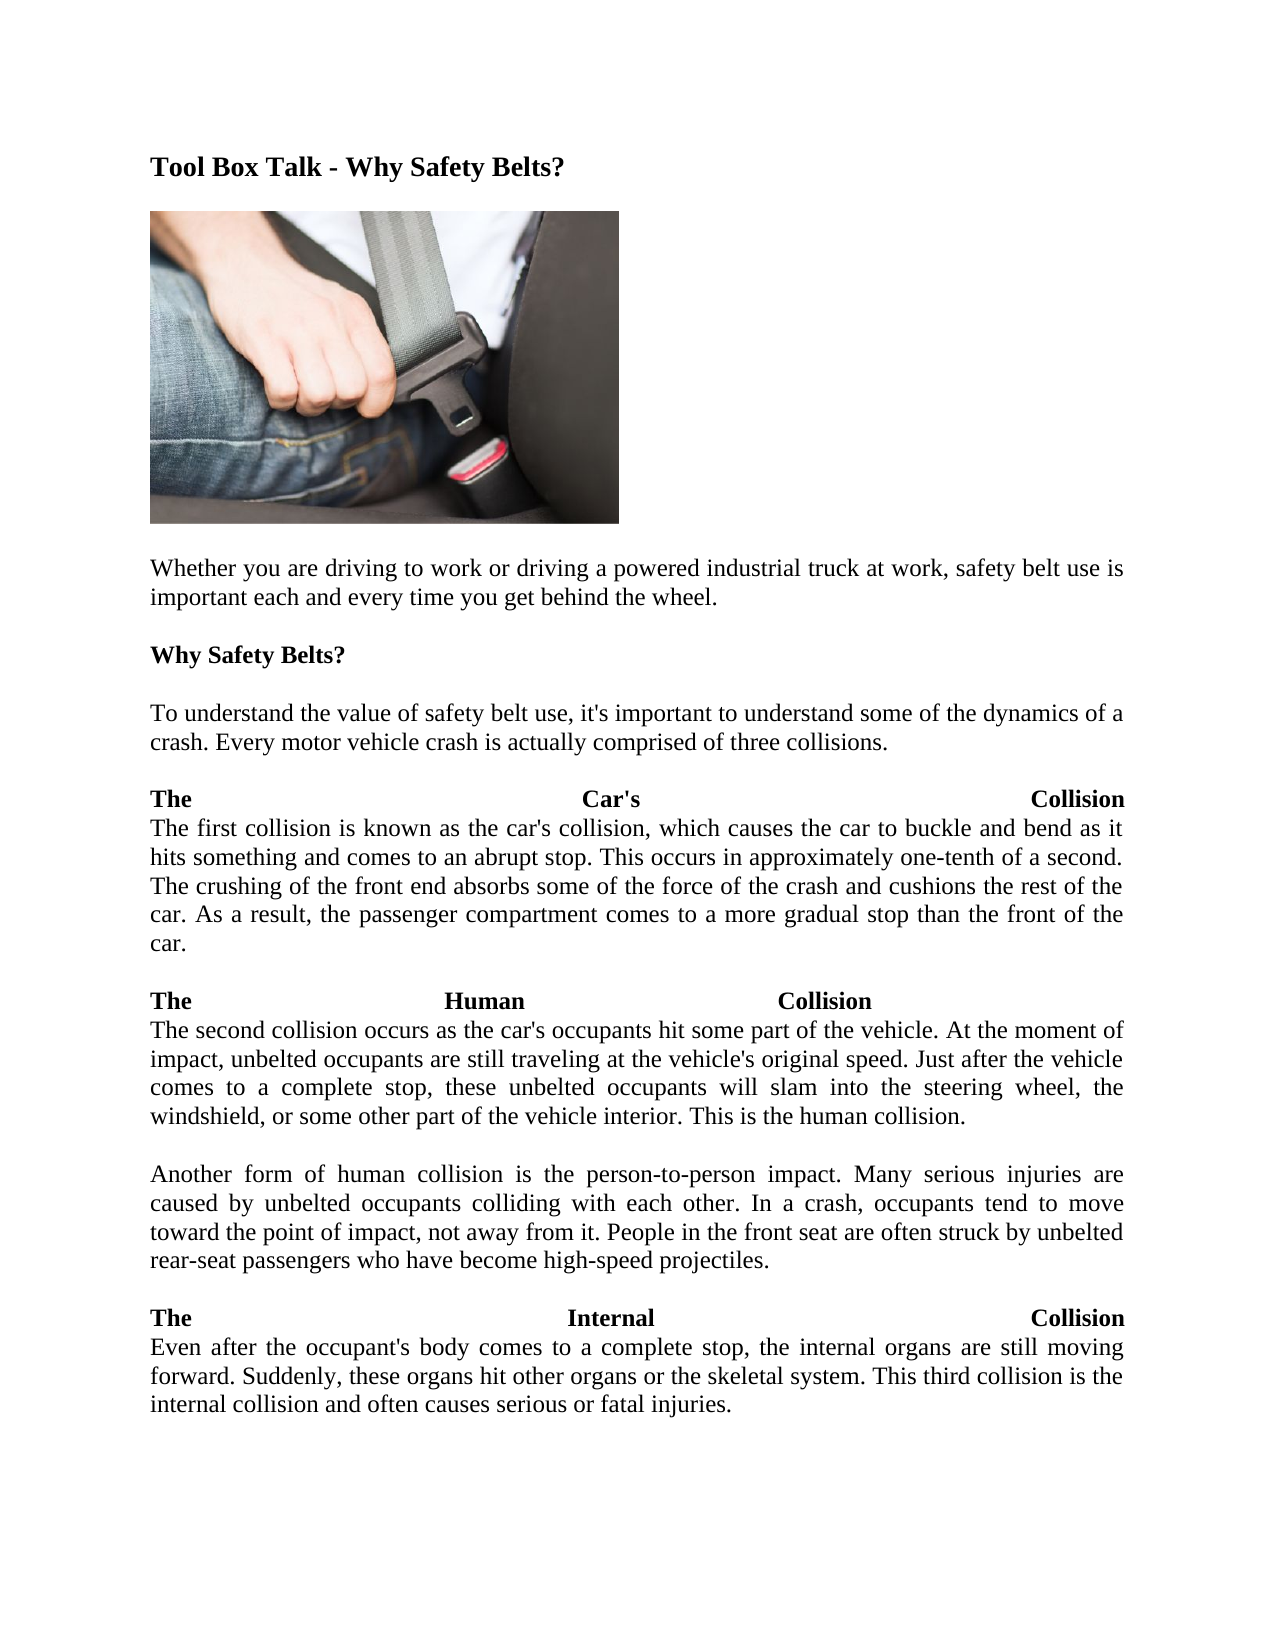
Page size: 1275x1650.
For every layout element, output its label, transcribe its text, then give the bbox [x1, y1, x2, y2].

text Another form of human collision is the person-to-person impact. Many serious injuries are caused by unbelted occupants colliding with each other. In a crash, occupants tend to move toward the point of impact, not away from it. People in the front seat are often struck by unbelted rear-seat passengers who have become high-speed projectiles. [150, 1159, 1125, 1274]
text The Human Collision The second collision occurs as the car's occupants hit some part of the vehicle. At the moment of impact, unbelted occupants are still traveling at the vehicle's original speed. Just after the vehicle comes to a complete stop, these unbelted occupants will slam into the steering wheel, the windshield, or some other part of the vehicle interior. This is the human collision. [150, 986, 1125, 1130]
picture [150, 211, 619, 524]
text The Car's Collision The first collision is known as the car's collision, which causes the car to buckle and bend as it hits something and comes to an abrupt stop. This occurs in approximately one-tenth of a second. The crushing of the front end absorbs some of the force of the crash and cushions the rest of the car. As a result, the passenger compartment comes to a more gradual stop than the front of the car. [150, 784, 1125, 957]
text Tool Box Talk - Why Safety Belts? [150, 150, 1125, 182]
text To understand the value of safety belt use, it's important to understand some of the dynamics of a crash. Every motor vehicle crash is actually comprised of three collisions. [150, 698, 1125, 755]
text Whether you are driving to work or driving a powered industrial truck at work, safety belt use is important each and every time you get behind the wheel. [150, 553, 1125, 611]
text Why Safety Belts? [150, 640, 1125, 669]
text The Internal Collision Even after the occupant's body comes to a complete stop, the internal organs are still moving forward. Suddenly, these organs hit other organs or the skeletal system. This third collision is the internal collision and often causes serious or fatal injuries. [150, 1303, 1125, 1418]
